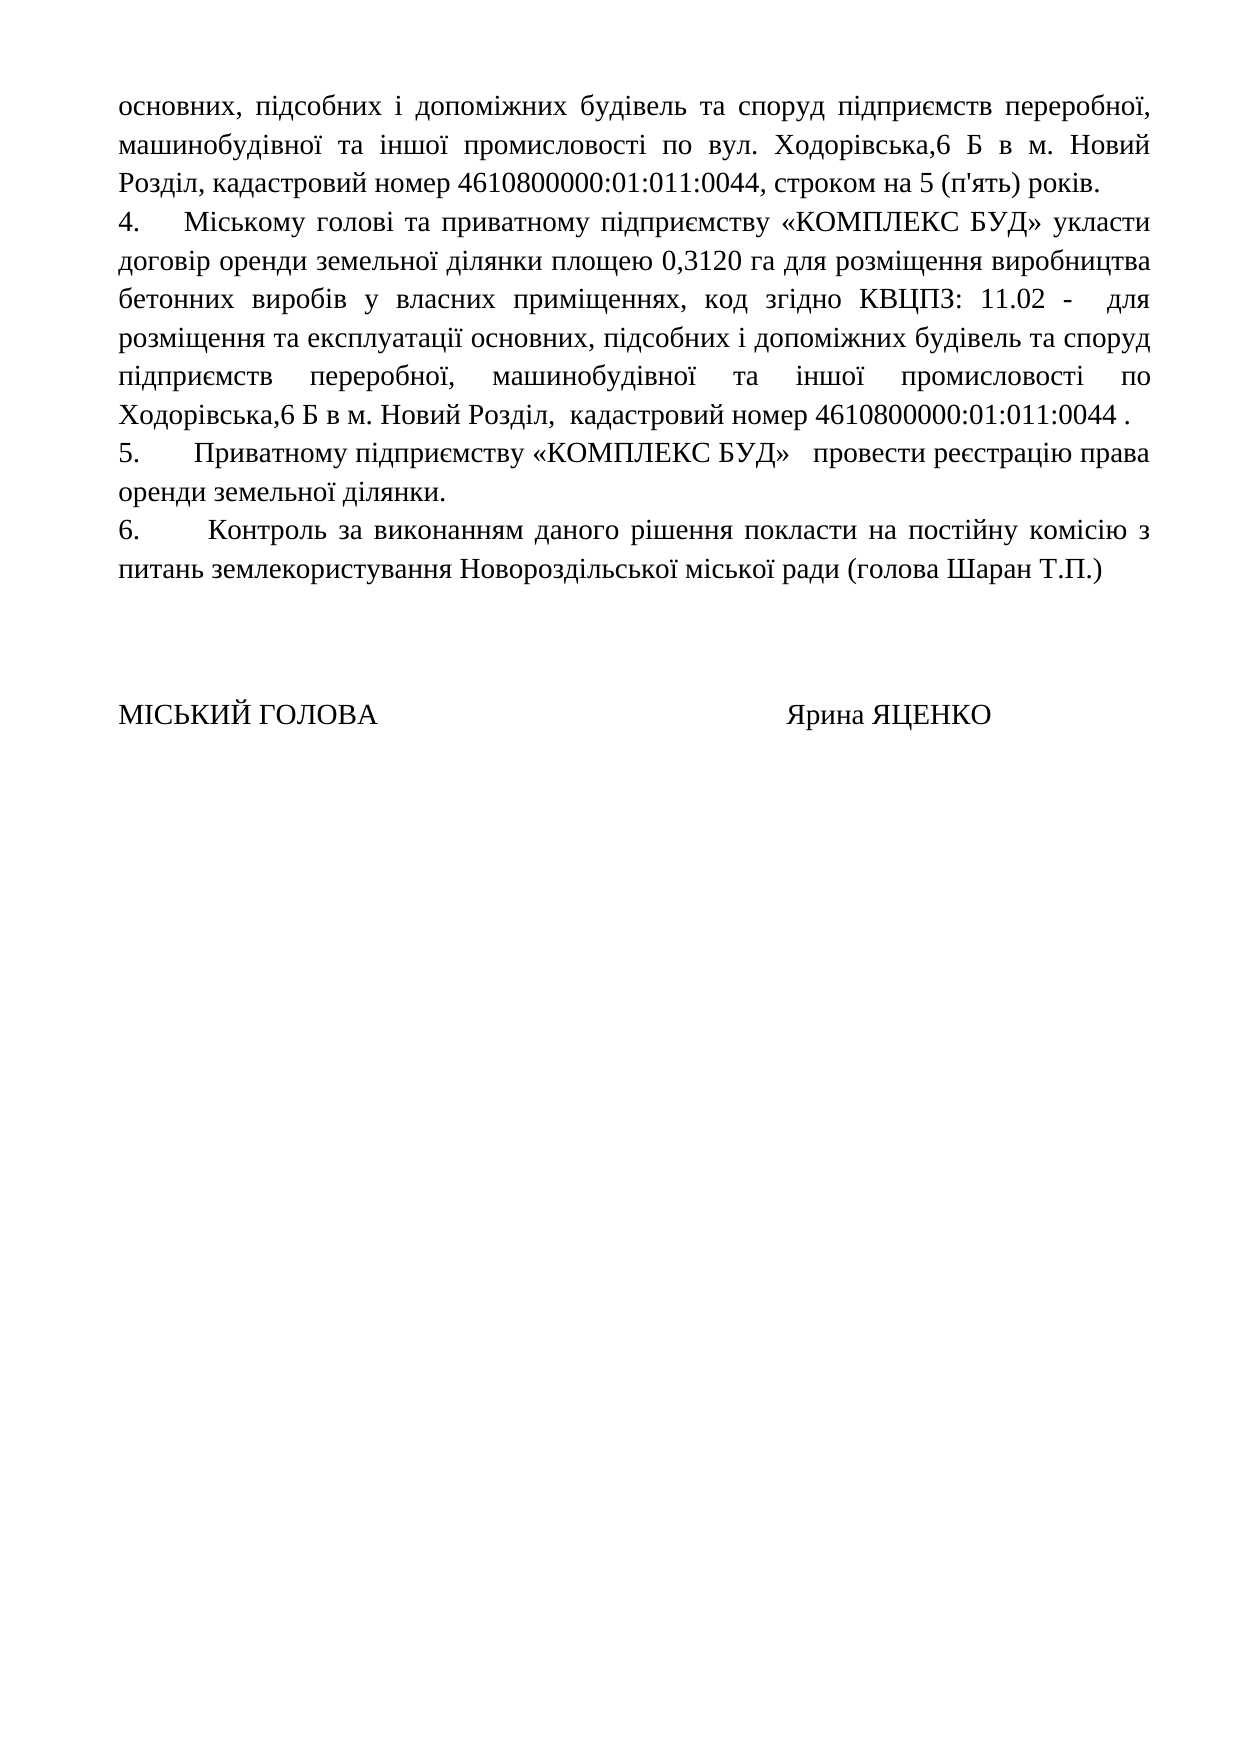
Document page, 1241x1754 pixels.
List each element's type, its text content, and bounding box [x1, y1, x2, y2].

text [118, 88, 1152, 199]
text 4. Міському голові та приватному підприємству «КОМПЛЕКС БУД» укласти договір оренди земельної ділянки площею 0,3120 га для розміщення виробництва бетонних виробів у власних приміщеннях, код згідно КВЦПЗ: 11.02 - для розміщення та експлуатації основних, підсобних і допоміжних будівель та споруд підприємств переробної, машинобудівної та іншої промисловості по Ходорівська,6 Б в м. Новий Розділ, кадастровий номер 4610800000:01:011:0044 . [118, 204, 1152, 430]
text МІСЬКИЙ ГОЛОВА Ярина ЯЦЕНКО [118, 697, 1152, 730]
text 5. Приватному підприємству «КОМПЛЕКС БУД» провести реєстрацію права оренди земельної ділянки. [118, 435, 1152, 507]
text 6. Контроль за виконанням даного рішення покласти на постійну комісію з питань землекористування Новороздільської міської ради (голова Шаран Т.П.) [118, 512, 1152, 584]
